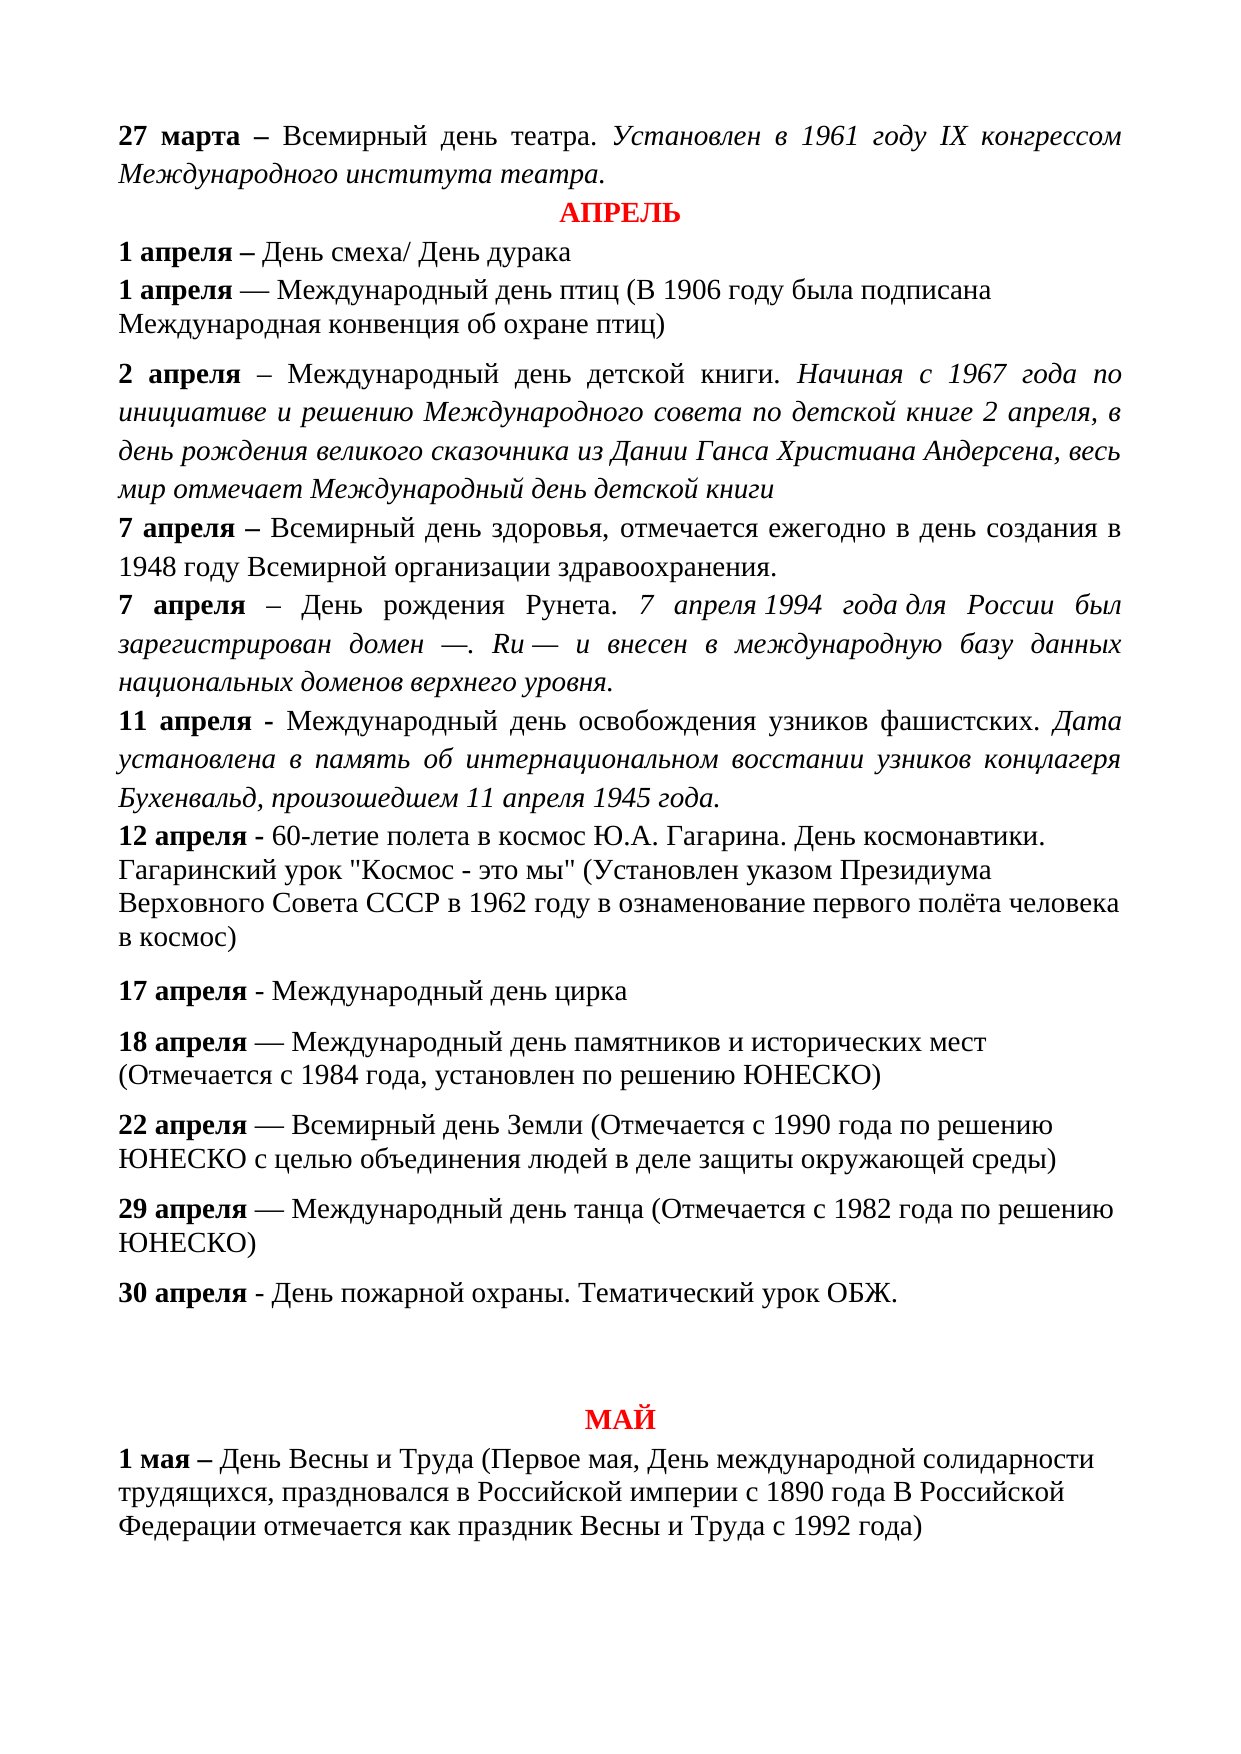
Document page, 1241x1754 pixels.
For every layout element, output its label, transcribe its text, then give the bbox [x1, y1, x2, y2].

text 27 марта – Всемирный день театра. Установлен в 1961 году IX конгрессом Международного института театра. [118, 118, 1122, 190]
text 1 мая – День Весны и Труда (Первое мая, День международной солидарности трудящихся, праздновался в Российской империи с 1890 года В Российской Федерации отмечается как праздник Весны и Труда с 1992 года) [118, 1441, 1122, 1541]
text 18 апреля — Международный день памятников и исторических мест (Отмечается с 1984 года, установлен по решению ЮНЕСКО) [118, 1024, 1122, 1091]
text АПРЕЛЬ [118, 195, 1122, 229]
text 11 апреля - Международный день освобождения узников фашистских. Дата установлена в память об интернациональном восстании узников концлагеря Бухенвальд, произошедшем 11 апреля 1945 года. [118, 703, 1122, 813]
text 7 апреля – День рождения Рунета. 7 апреля 1994 года для России был зарегистрирован домен —. Ru — и внесен в международную базу данных национальных доменов верхнего уровня. [118, 587, 1122, 698]
text 29 апреля — Международный день танца (Отмечается с 1982 года по решению ЮНЕСКО) [118, 1191, 1122, 1258]
text 17 апреля - Международный день цирка [118, 973, 1122, 1007]
text 22 апреля — Всемирный день Земли (Отмечается с 1990 года по решению ЮНЕСКО с целью объединения людей в деле защиты окружающей среды) [118, 1107, 1122, 1174]
text 7 апреля – Всемирный день здоровья, отмечается ежегодно в день создания в 1948 году Всемирной организации здравоохранения. [118, 510, 1122, 582]
text 1 апреля — Международный день птиц (В 1906 году была подписана Международная конвенция об охране птиц) [118, 272, 1122, 339]
text МАЙ [118, 1402, 1122, 1436]
text 2 апреля – Международный день детской книги. Начиная с 1967 года по инициативе и решению Международного совета по детской книге 2 апреля, в день рождения великого сказочника из Дании Ганса Христиана Андерсена, весь мир отмечает Международный день детской книги [118, 356, 1122, 505]
text 1 апреля – День смеха/ День дурака [118, 234, 1122, 267]
text 30 апреля - День пожарной охраны. Тематический урок ОБЖ. [118, 1275, 1122, 1308]
text 12 апреля - 60-летие полета в космос Ю.А. Гагарина. День космонавтики. Гагаринский урок "Космос - это мы" (Установлен указом Президиума Верховного Совета СССР в 1962 году в ознаменование первого полёта человека в космос) [118, 818, 1122, 953]
